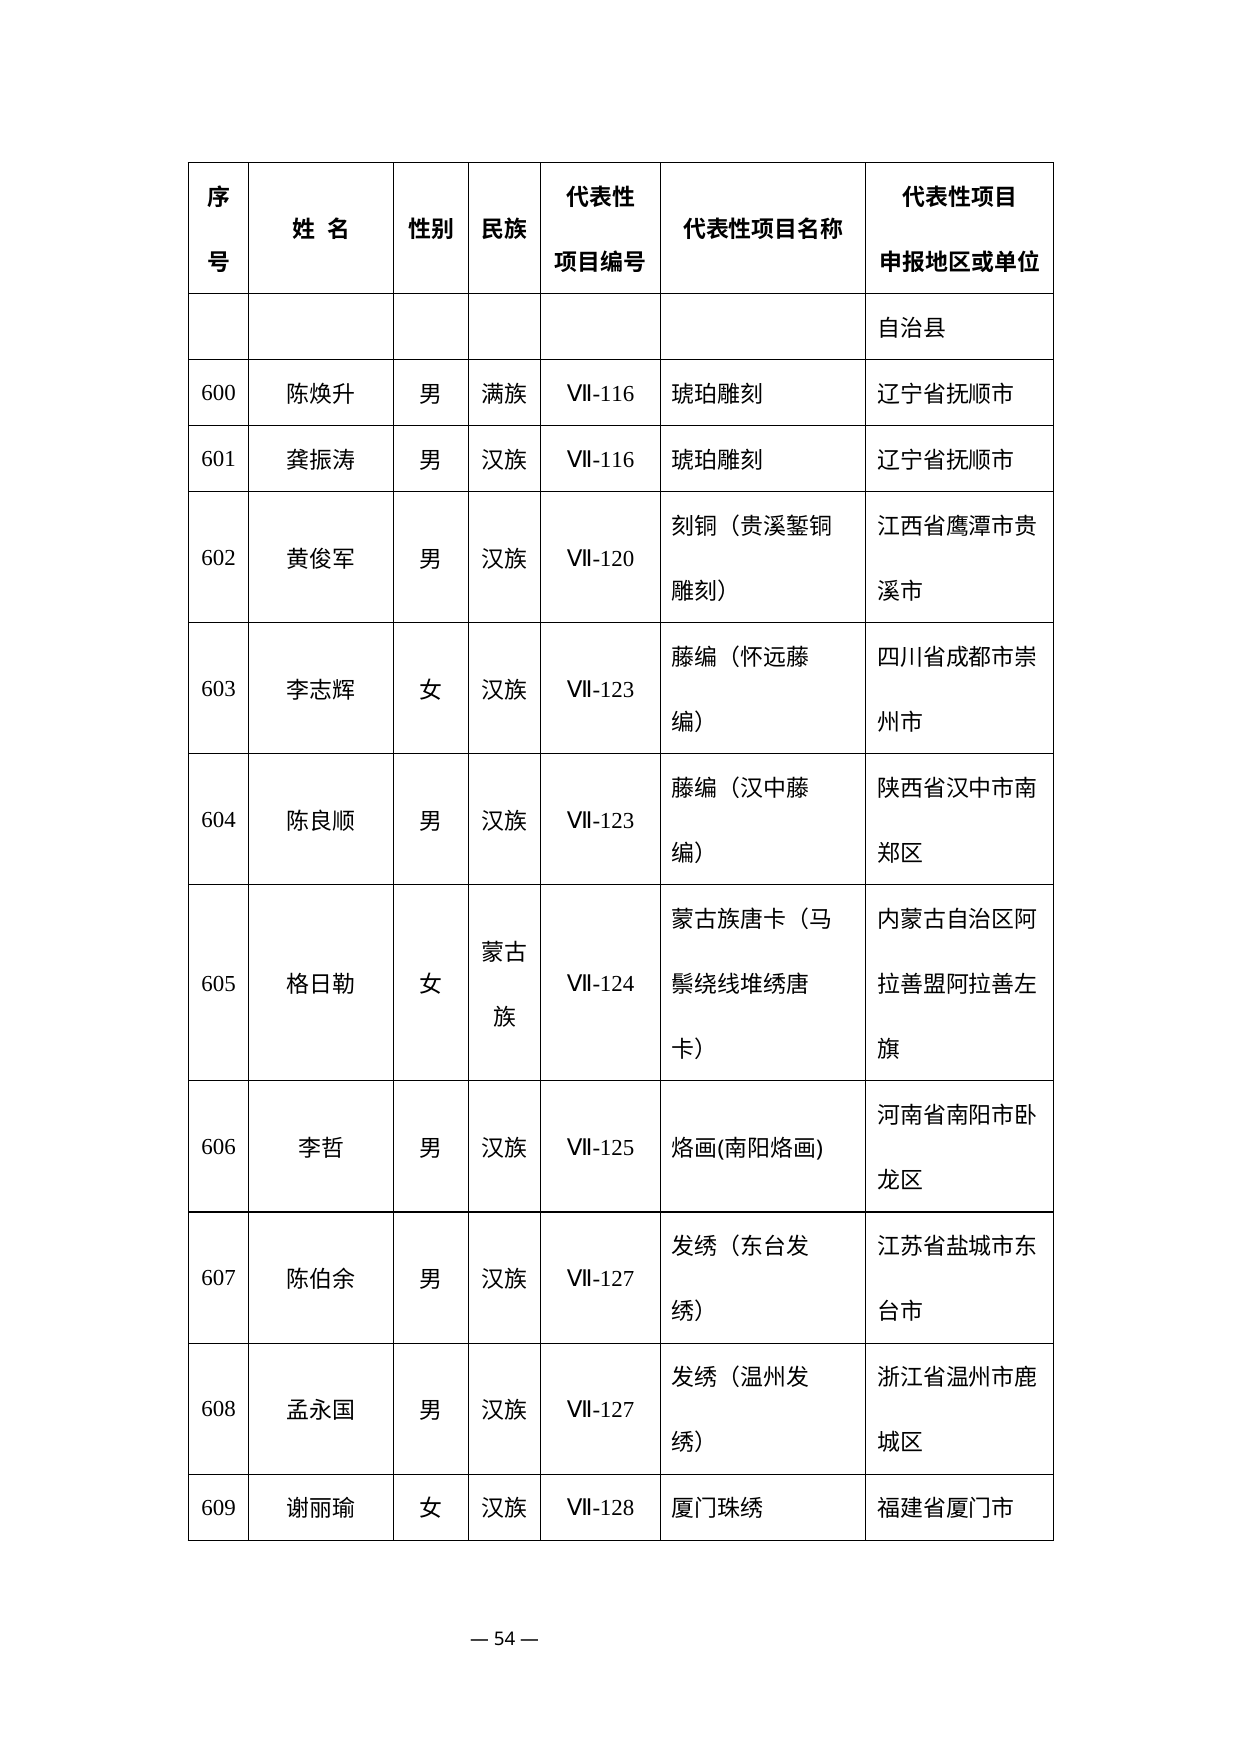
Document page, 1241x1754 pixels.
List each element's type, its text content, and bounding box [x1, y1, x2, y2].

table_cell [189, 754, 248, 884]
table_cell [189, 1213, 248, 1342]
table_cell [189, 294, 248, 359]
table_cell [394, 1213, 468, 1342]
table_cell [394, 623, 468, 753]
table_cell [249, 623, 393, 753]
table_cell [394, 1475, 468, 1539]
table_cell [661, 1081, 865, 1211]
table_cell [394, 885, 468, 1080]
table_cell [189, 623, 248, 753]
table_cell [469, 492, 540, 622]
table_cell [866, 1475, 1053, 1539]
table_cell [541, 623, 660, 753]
table_header 代表性 项目编号 [541, 163, 660, 293]
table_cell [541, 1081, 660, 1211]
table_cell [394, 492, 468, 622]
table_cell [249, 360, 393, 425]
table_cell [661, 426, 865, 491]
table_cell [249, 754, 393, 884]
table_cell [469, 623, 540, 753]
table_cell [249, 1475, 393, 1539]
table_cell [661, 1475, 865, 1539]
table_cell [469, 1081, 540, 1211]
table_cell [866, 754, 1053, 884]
table_header 民族 [469, 163, 540, 293]
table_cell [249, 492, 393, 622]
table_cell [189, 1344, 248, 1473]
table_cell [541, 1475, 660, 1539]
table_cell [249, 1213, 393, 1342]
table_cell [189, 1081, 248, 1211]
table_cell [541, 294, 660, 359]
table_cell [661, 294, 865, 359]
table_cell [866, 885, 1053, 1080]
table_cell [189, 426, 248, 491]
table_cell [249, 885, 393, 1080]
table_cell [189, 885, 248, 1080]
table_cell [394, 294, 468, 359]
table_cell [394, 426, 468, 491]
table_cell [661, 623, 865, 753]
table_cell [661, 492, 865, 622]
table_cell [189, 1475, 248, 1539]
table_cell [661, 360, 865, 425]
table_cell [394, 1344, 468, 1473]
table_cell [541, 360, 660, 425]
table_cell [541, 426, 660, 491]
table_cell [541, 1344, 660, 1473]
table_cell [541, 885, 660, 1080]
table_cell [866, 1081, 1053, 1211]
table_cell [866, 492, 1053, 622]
table_header 代表性项目 申报地区或单位 [866, 163, 1053, 293]
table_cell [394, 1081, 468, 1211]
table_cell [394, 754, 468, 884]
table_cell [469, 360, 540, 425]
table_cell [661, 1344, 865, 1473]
table_header 姓名 [249, 163, 393, 293]
table_header 性别 [394, 163, 468, 293]
table_header 代表性项目名称 [661, 163, 865, 293]
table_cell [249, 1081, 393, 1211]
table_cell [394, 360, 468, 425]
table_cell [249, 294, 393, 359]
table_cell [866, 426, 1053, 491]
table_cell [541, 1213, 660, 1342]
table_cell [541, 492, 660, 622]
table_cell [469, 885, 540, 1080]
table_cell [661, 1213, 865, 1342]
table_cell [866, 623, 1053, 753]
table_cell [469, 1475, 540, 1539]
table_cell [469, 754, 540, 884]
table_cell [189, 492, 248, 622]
table_header 序号 [189, 163, 248, 293]
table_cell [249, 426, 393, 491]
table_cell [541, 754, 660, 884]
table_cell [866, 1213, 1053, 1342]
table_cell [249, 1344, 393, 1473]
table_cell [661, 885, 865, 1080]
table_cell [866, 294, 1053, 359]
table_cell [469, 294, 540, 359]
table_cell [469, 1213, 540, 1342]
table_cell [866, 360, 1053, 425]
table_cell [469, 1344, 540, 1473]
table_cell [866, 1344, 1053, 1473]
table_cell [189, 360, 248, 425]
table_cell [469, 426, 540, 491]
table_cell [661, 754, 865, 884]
